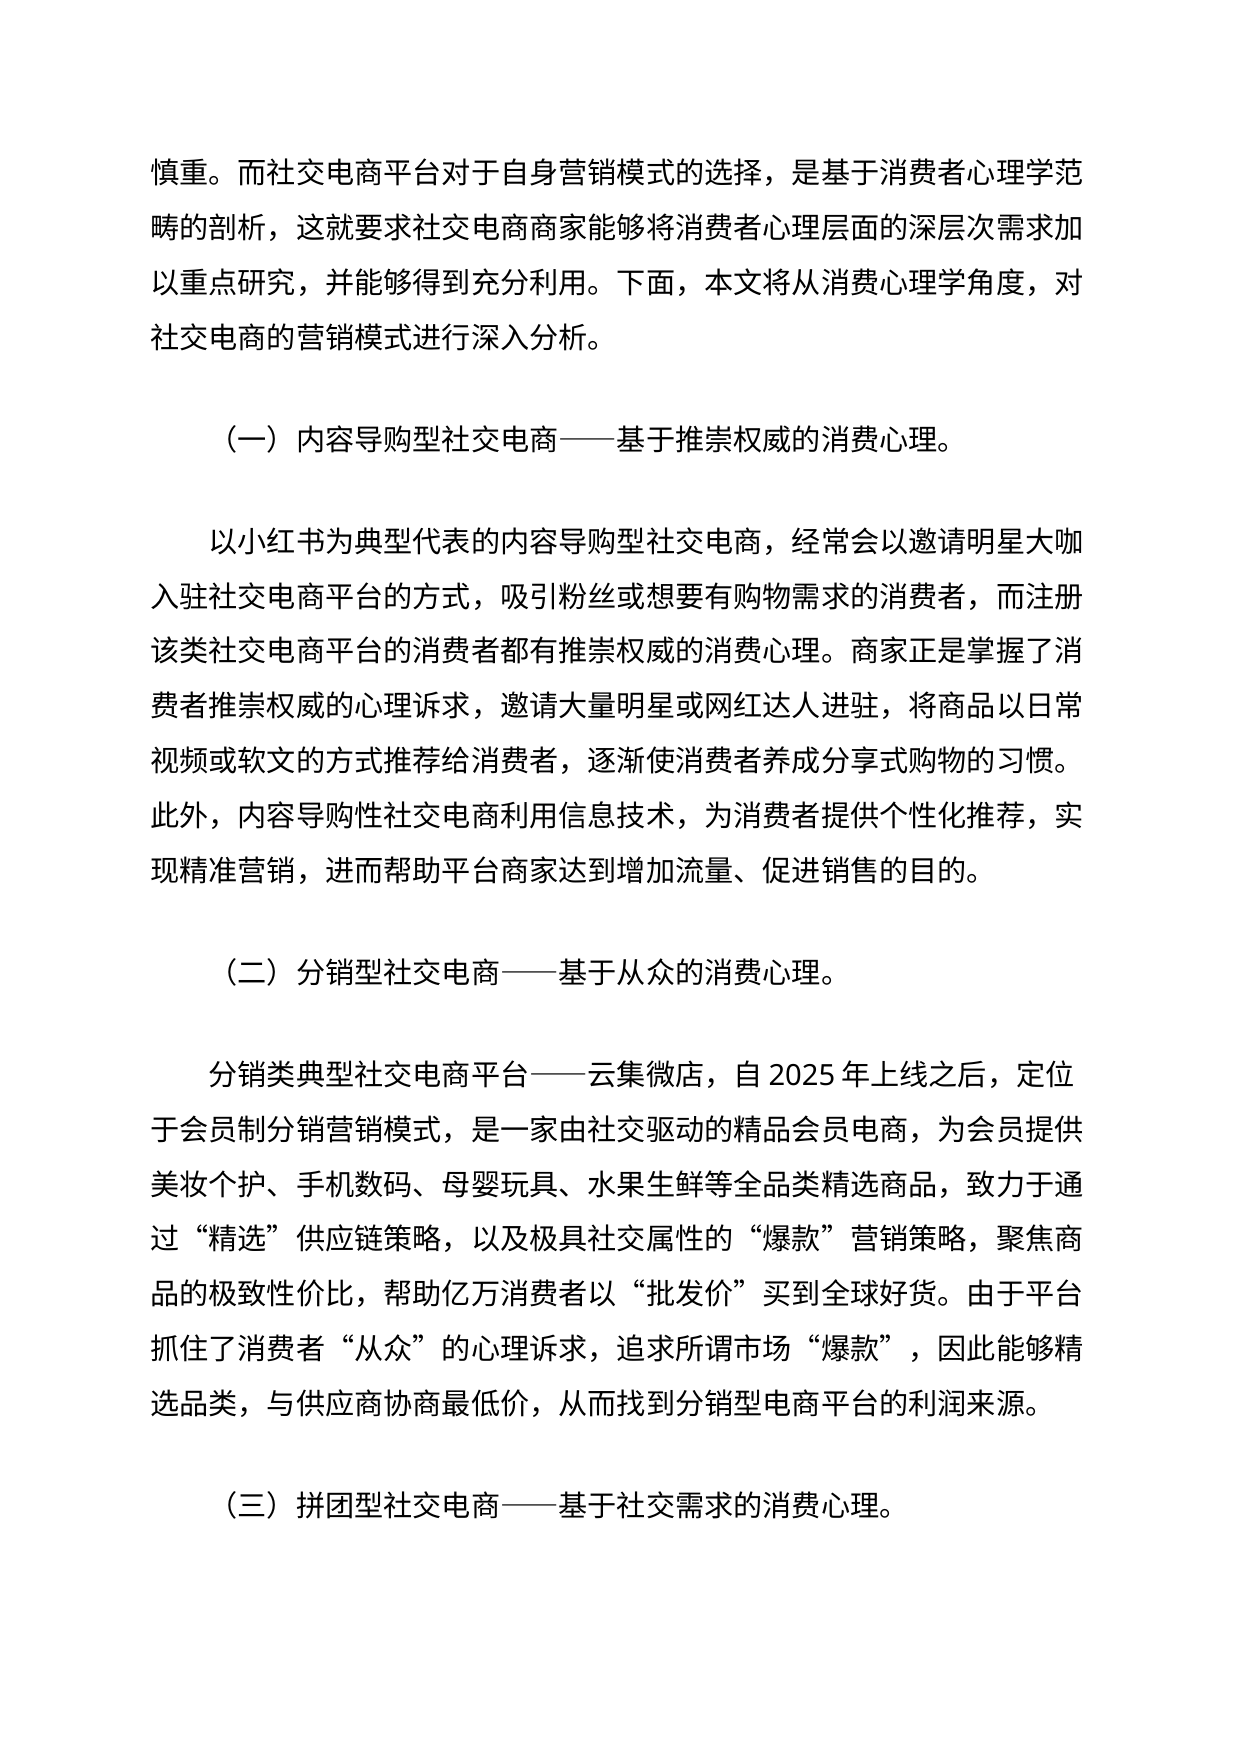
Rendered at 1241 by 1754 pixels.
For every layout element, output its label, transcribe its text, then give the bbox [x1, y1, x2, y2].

text 分销类典型社交电商平台——云集微店，自2025年上线之后，定位于会员制分销营销模式，是一家由社交驱动的精品会员电商，为会员提供美妆个护、手机数码、母婴玩具、水果生鲜等全品类精选商品，致力于通过“精选”供应链策略，以及极具社交属性的“爆款”营销策略，聚焦商品的极致性价比，帮助亿万消费者以“批发价”买到全球好货。由于平台抓住了消费者“从众”的心理诉求，追求所谓市场“爆款”，因此能够精选品类，与供应商协商最低价，从而找到分销型电商平台的利润来源。 [150, 1051, 1090, 1423]
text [150, 150, 1090, 357]
text （二）分销型社交电商——基于从众的消费心理。 [150, 949, 1090, 992]
text 以小红书为典型代表的内容导购型社交电商，经常会以邀请明星大咖入驻社交电商平台的方式，吸引粉丝或想要有购物需求的消费者，而注册该类社交电商平台的消费者都有推崇权威的消费心理。商家正是掌握了消费者推崇权威的心理诉求，邀请大量明星或网红达人进驻，将商品以日常视频或软文的方式推荐给消费者，逐渐使消费者养成分享式购物的习惯。此外，内容导购性社交电商利用信息技术，为消费者提供个性化推荐，实现精准营销，进而帮助平台商家达到增加流量、促进销售的目的。 [150, 518, 1090, 890]
text （一）内容导购型社交电商——基于推崇权威的消费心理。 [150, 416, 1090, 459]
text （三）拼团型社交电商——基于社交需求的消费心理。 [150, 1482, 1090, 1525]
